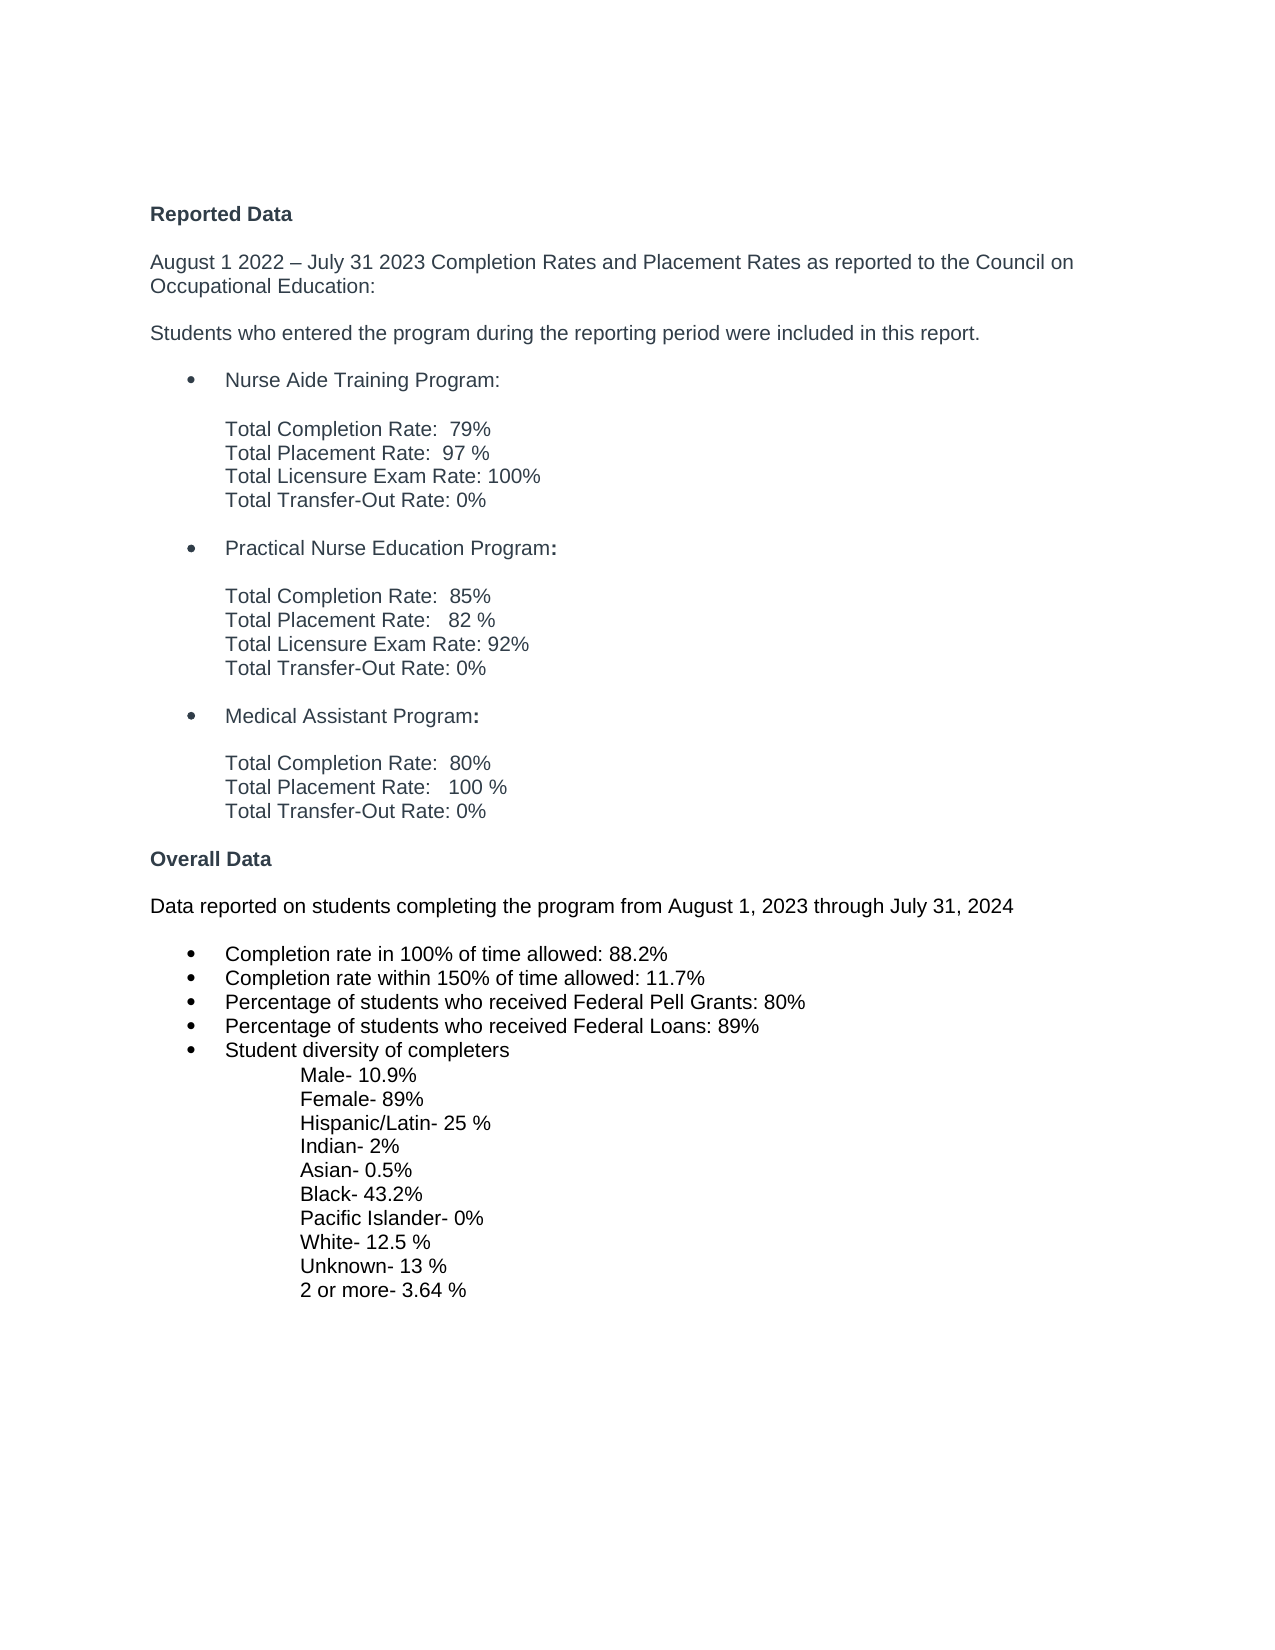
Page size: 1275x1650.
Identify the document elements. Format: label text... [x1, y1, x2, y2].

text Total Transfer-Out Rate: 0% [150, 488, 1125, 512]
text Total Licensure Exam Rate: 100% [150, 464, 1125, 488]
text Total Transfer-Out Rate: 0% [150, 799, 1125, 823]
list Completion rate in 100% of time allowed: 88.2% [187, 942, 1125, 966]
text Total Placement Rate: 97 % [150, 440, 1125, 464]
text Students who entered the program during the reporting period were included in this report. [150, 321, 1125, 345]
text Indian- 2% [225, 1134, 1125, 1158]
list Percentage of students who received Federal Pell Grants: 80% [187, 990, 1125, 1014]
text Data reported on students completing the program from August 1, 2023 through July 31, 2024 [150, 894, 1125, 918]
text Total Placement Rate: 100 % [150, 775, 1125, 799]
text Pacific Islander- 0% [225, 1206, 1125, 1230]
text August 1 2022 – July 31 2023 Completion Rates and Placement Rates as reported to the Council on Occupational Education: [150, 249, 1125, 297]
text White- 12.5 % [225, 1230, 1125, 1254]
list Medical Assistant Program: [187, 703, 1125, 727]
text Total Transfer-Out Rate: 0% [150, 656, 1125, 679]
text Total Licensure Exam Rate: 92% [150, 632, 1125, 656]
text Female- 89% [225, 1086, 1125, 1110]
text Hispanic/Latin- 25 % [225, 1110, 1125, 1134]
list Percentage of students who received Federal Loans: 89% [187, 1014, 1125, 1038]
text Reported Data [150, 202, 1125, 226]
text Unknown- 13 % [225, 1254, 1125, 1278]
text Asian- 0.5% [225, 1158, 1125, 1182]
text Total Completion Rate: 80% [150, 751, 1125, 775]
text 2 or more- 3.64 % [225, 1278, 1125, 1302]
text Male- 10.9% [225, 1062, 1125, 1086]
text Overall Data [150, 847, 1125, 871]
text Black- 43.2% [225, 1182, 1125, 1206]
list Completion rate within 150% of time allowed: 11.7% [187, 966, 1125, 990]
list Nurse Aide Training Program: [187, 368, 1125, 392]
text Total Completion Rate: 85% [150, 584, 1125, 608]
list Student diversity of completers [187, 1038, 1125, 1062]
text Total Completion Rate: 79% [150, 416, 1125, 440]
text Total Placement Rate: 82 % [150, 608, 1125, 632]
list Practical Nurse Education Program: [187, 536, 1125, 560]
